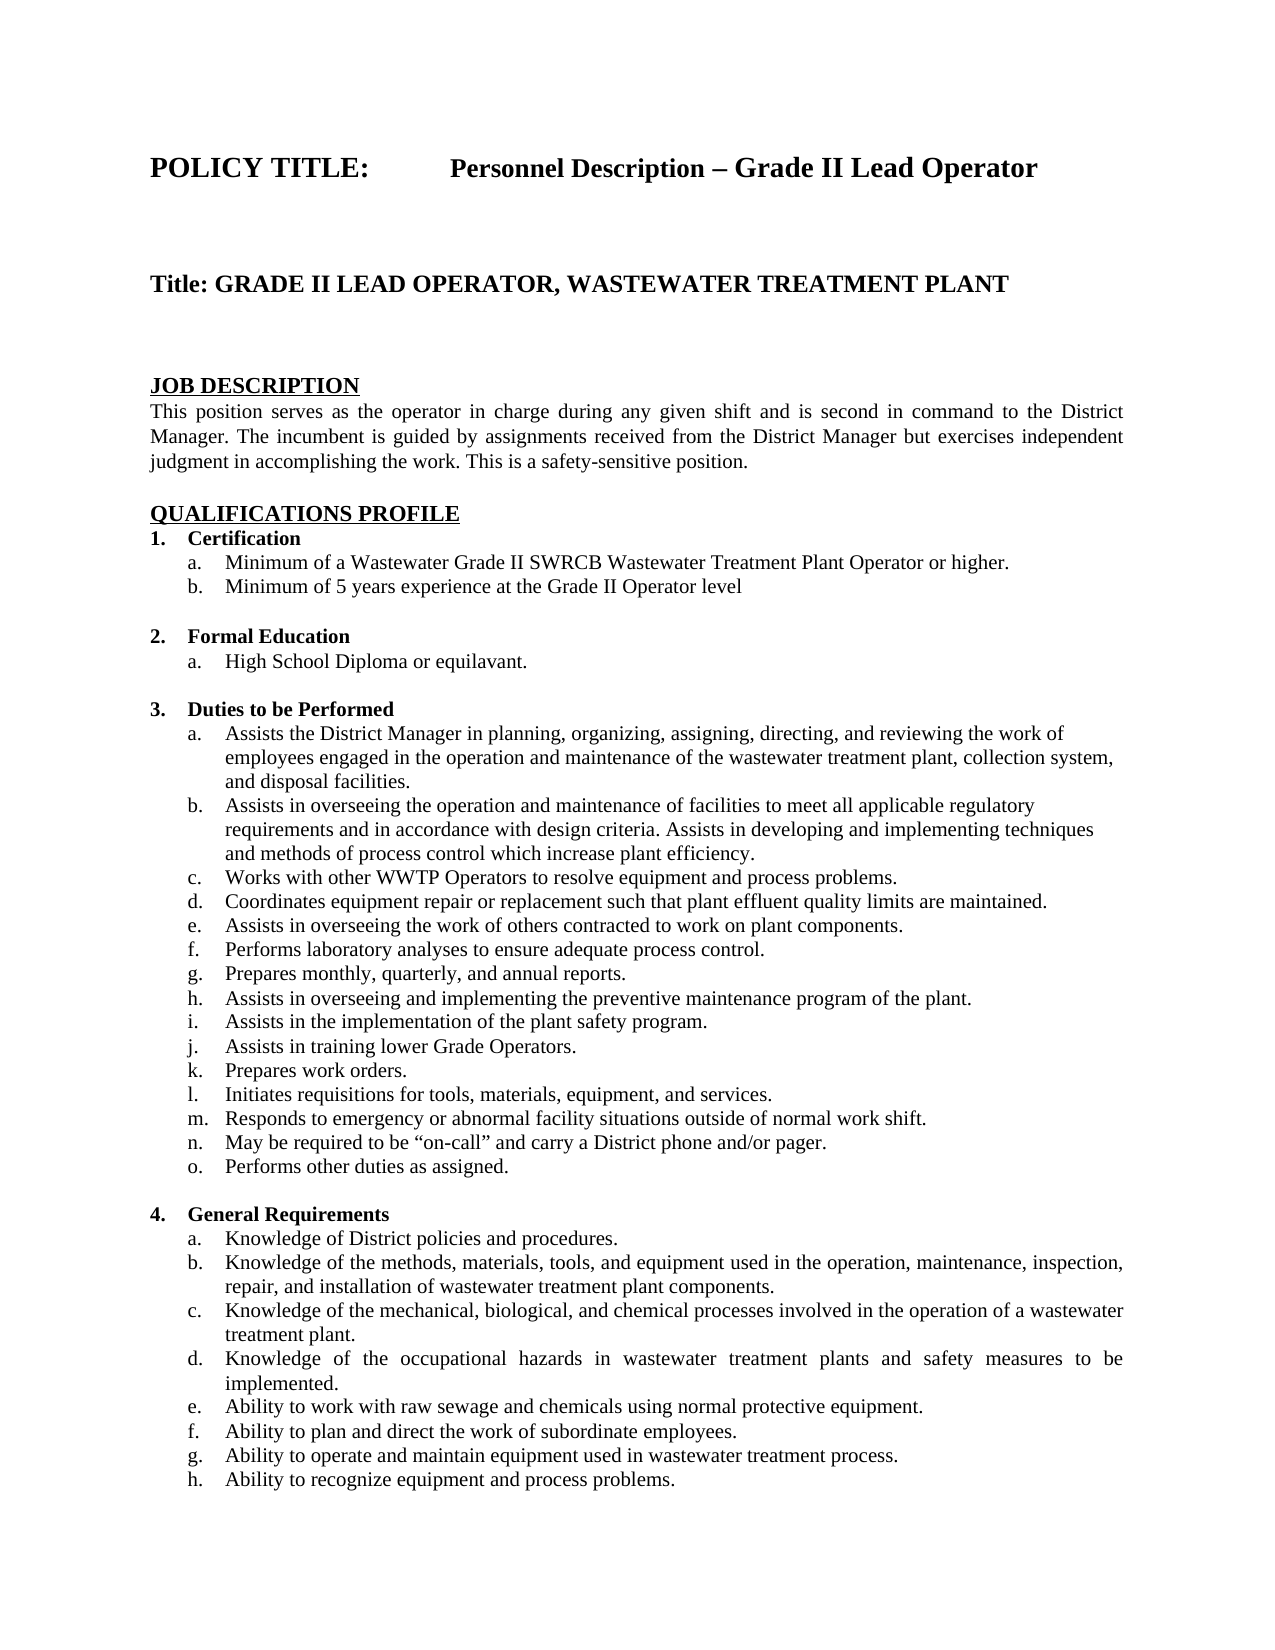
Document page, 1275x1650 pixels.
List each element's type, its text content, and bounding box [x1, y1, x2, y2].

text QUALIFICATIONS PROFILE [150, 499, 1125, 526]
list Prepares monthly, quarterly, and annual reports. [187, 961, 1125, 985]
list Knowledge of the mechanical, biological, and chemical processes involved in the operation of a wastewater treatment plant. [187, 1298, 1125, 1346]
text This position serves as the operator in charge during any given shift and is second in command to the District Manager. The incumbent is guided by assignments received from the District Manager but exercises independent judgment in accomplishing the work. This is a safety-sensitive position. [150, 398, 1125, 473]
list Ability to plan and direct the work of subordinate employees. [187, 1418, 1125, 1443]
list Performs laboratory analyses to ensure adequate process control. [187, 937, 1125, 961]
list Knowledge of the methods, materials, tools, and equipment used in the operation, maintenance, inspection, repair, and installation of wastewater treatment plant components. [187, 1250, 1125, 1298]
list Knowledge of District policies and procedures. [187, 1226, 1125, 1250]
list High School Diploma or equilavant. [187, 648, 1125, 673]
list Minimum of 5 years experience at the Grade II Operator level [187, 574, 1125, 598]
list Assists the District Manager in planning, organizing, assigning, directing, and reviewing the work of employees engaged in the operation and maintenance of the wastewater treatment plant, collection system, and disposal facilities. [187, 721, 1125, 793]
subtitle POLICY TITLE: Personnel Description – Grade II Lead Operator [150, 150, 1125, 183]
list Assists in overseeing the work of others contracted to work on plant components. [187, 913, 1125, 937]
list Assists in training lower Grade Operators. [187, 1033, 1125, 1058]
list May be required to be “on-call” and carry a District phone and/or pager. [187, 1130, 1125, 1154]
subtitle Certification [150, 526, 1125, 550]
list Assists in overseeing and implementing the preventive maintenance program of the plant. [187, 985, 1125, 1009]
subtitle Duties to be Performed [150, 697, 1125, 721]
list Performs other duties as assigned. [187, 1154, 1125, 1178]
subtitle General Requirements [150, 1202, 1125, 1226]
list Knowledge of the occupational hazards in wastewater treatment plants and safety measures to be implemented. [187, 1346, 1125, 1394]
subtitle Minimum of a Wastewater Grade II SWRCB Wastewater Treatment Plant Operator or higher. [187, 550, 1125, 574]
list Ability to recognize equipment and process problems. [187, 1467, 1125, 1491]
list Initiates requisitions for tools, materials, equipment, and services. [187, 1082, 1125, 1106]
subtitle Formal Education [150, 624, 1125, 648]
list Ability to operate and maintain equipment used in wastewater treatment process. [187, 1443, 1125, 1467]
list Responds to emergency or abnormal facility situations outside of normal work shift. [187, 1106, 1125, 1130]
list Assists in overseeing the operation and maintenance of facilities to meet all applicable regulatory requirements and in accordance with design criteria. Assists in developing and implementing techniques and methods of process control which increase plant efficiency. [187, 793, 1125, 865]
text Title: GRADE II LEAD OPERATOR, WASTEWATER TREATMENT PLANT [150, 248, 1125, 298]
list Coordinates equipment repair or replacement such that plant effluent quality limits are maintained. [187, 889, 1125, 913]
list Prepares work orders. [187, 1058, 1125, 1082]
list Ability to work with raw sewage and chemicals using normal protective equipment. [187, 1394, 1125, 1418]
list Works with other WWTP Operators to resolve equipment and process problems. [187, 865, 1125, 889]
list Assists in the implementation of the plant safety program. [187, 1009, 1125, 1033]
text JOB DESCRIPTION [150, 348, 1125, 398]
